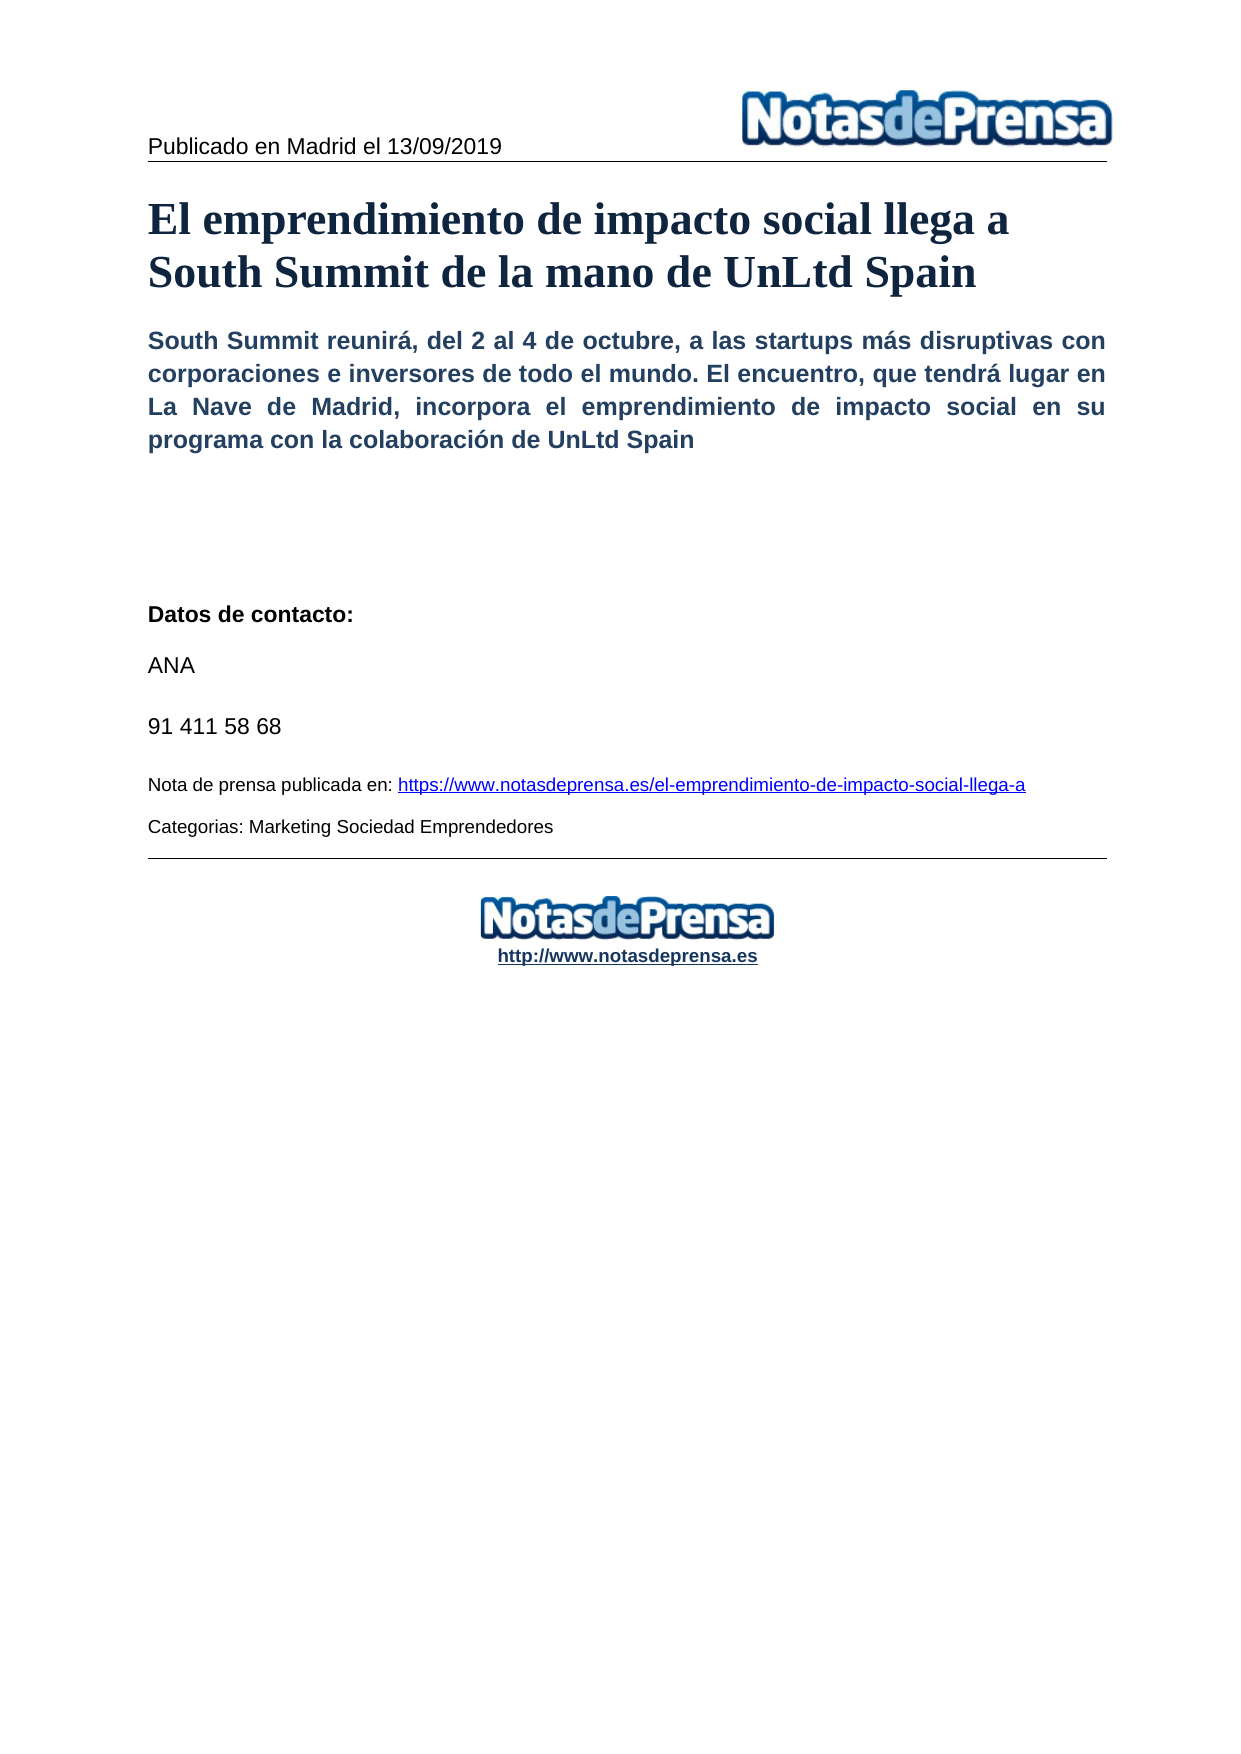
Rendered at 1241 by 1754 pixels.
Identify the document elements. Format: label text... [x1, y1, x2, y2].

picture [742, 90, 1113, 148]
subtitle South Summit reunirá, del 2 al 4 de octubre, a las startups más disruptivas con corporaciones e inversores de todo el mundo. El encuentro, que tendrá lugar en La Nave de Madrid, incorpora el emprendimiento de impacto social en su programa con la colaboración de UnLtd Spain [148, 326, 1107, 454]
text http://www.notasdeprensa.es [148, 945, 1107, 967]
text Datos de contacto: [148, 601, 1107, 628]
text Nota de prensa publicada en: https://www.notasdeprensa.es/el-emprendimiento-de-impacto-social-llega-a [148, 773, 1107, 795]
subtitle El emprendimiento de impacto social llega a South Summit de la mano de UnLtd Spain [148, 192, 1107, 297]
picture [480, 895, 775, 941]
text 91 411 58 68 [148, 713, 1063, 739]
text Publicado en Madrid el 13/09/2019 [148, 133, 1107, 161]
text Categorias: Marketing Sociedad Emprendedores [148, 816, 1107, 837]
text ANA [148, 652, 1063, 679]
